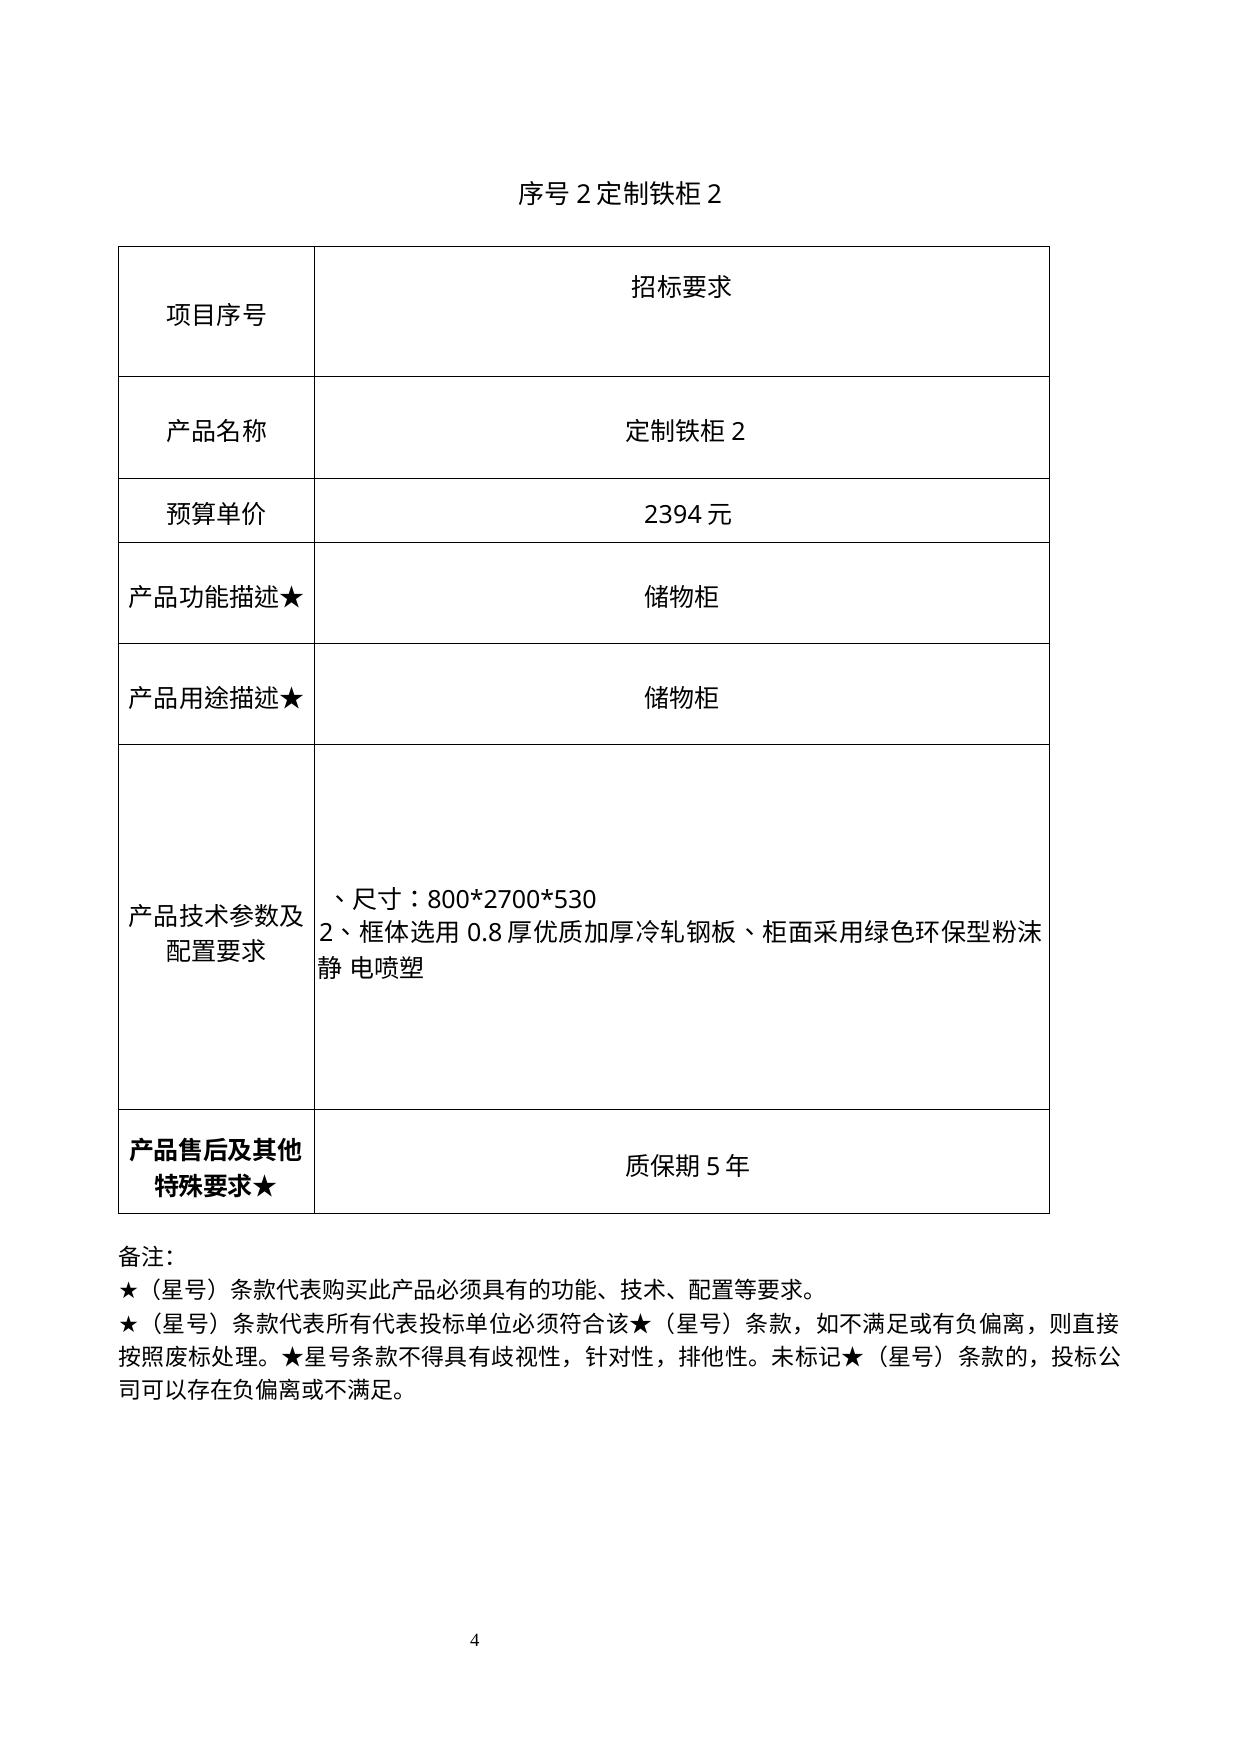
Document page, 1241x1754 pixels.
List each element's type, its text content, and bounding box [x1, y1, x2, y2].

table_cell 、尺寸：800*2700*530 2、框体选用0.8厚优质加厚冷轧钢板、柜面采用绿色环保型粉沫静 电喷塑 [315, 745, 1049, 1109]
table_cell 产品功能描述★ [119, 543, 314, 643]
text 序号2定制铁柜2 [118, 176, 1122, 211]
text 备注： ★（星号）条款代表购买此产品必须具有的功能、技术、配置等要求。 ★（星号）条款代表所有代表投标单位必须符合该★（星号）条款，如不满足或有负偏离，则直接按照废标处理。★星号条款不得具有歧视性，针对性，排他性。未标记★（星号）条款的，投标公司可以存在负偏离或不满足。 [118, 1239, 1122, 1405]
table_cell 产品用途描述★ [119, 644, 314, 744]
table_cell 质保期5年 [315, 1110, 1049, 1213]
table_cell 定制铁柜2 [315, 377, 1049, 478]
table_cell 储物柜 [315, 543, 1049, 643]
table_cell 2394元 [315, 479, 1049, 542]
table_cell 预算单价 [119, 479, 314, 542]
table_cell 产品售后及其他 特殊要求★ [119, 1110, 314, 1213]
table_cell 产品技术参数及 配置要求 [119, 745, 314, 1109]
table_header 项目序号 [119, 247, 314, 376]
table_header 招标要求 [315, 247, 1049, 376]
table_cell 产品名称 [119, 377, 314, 478]
table_cell 储物柜 [315, 644, 1049, 744]
